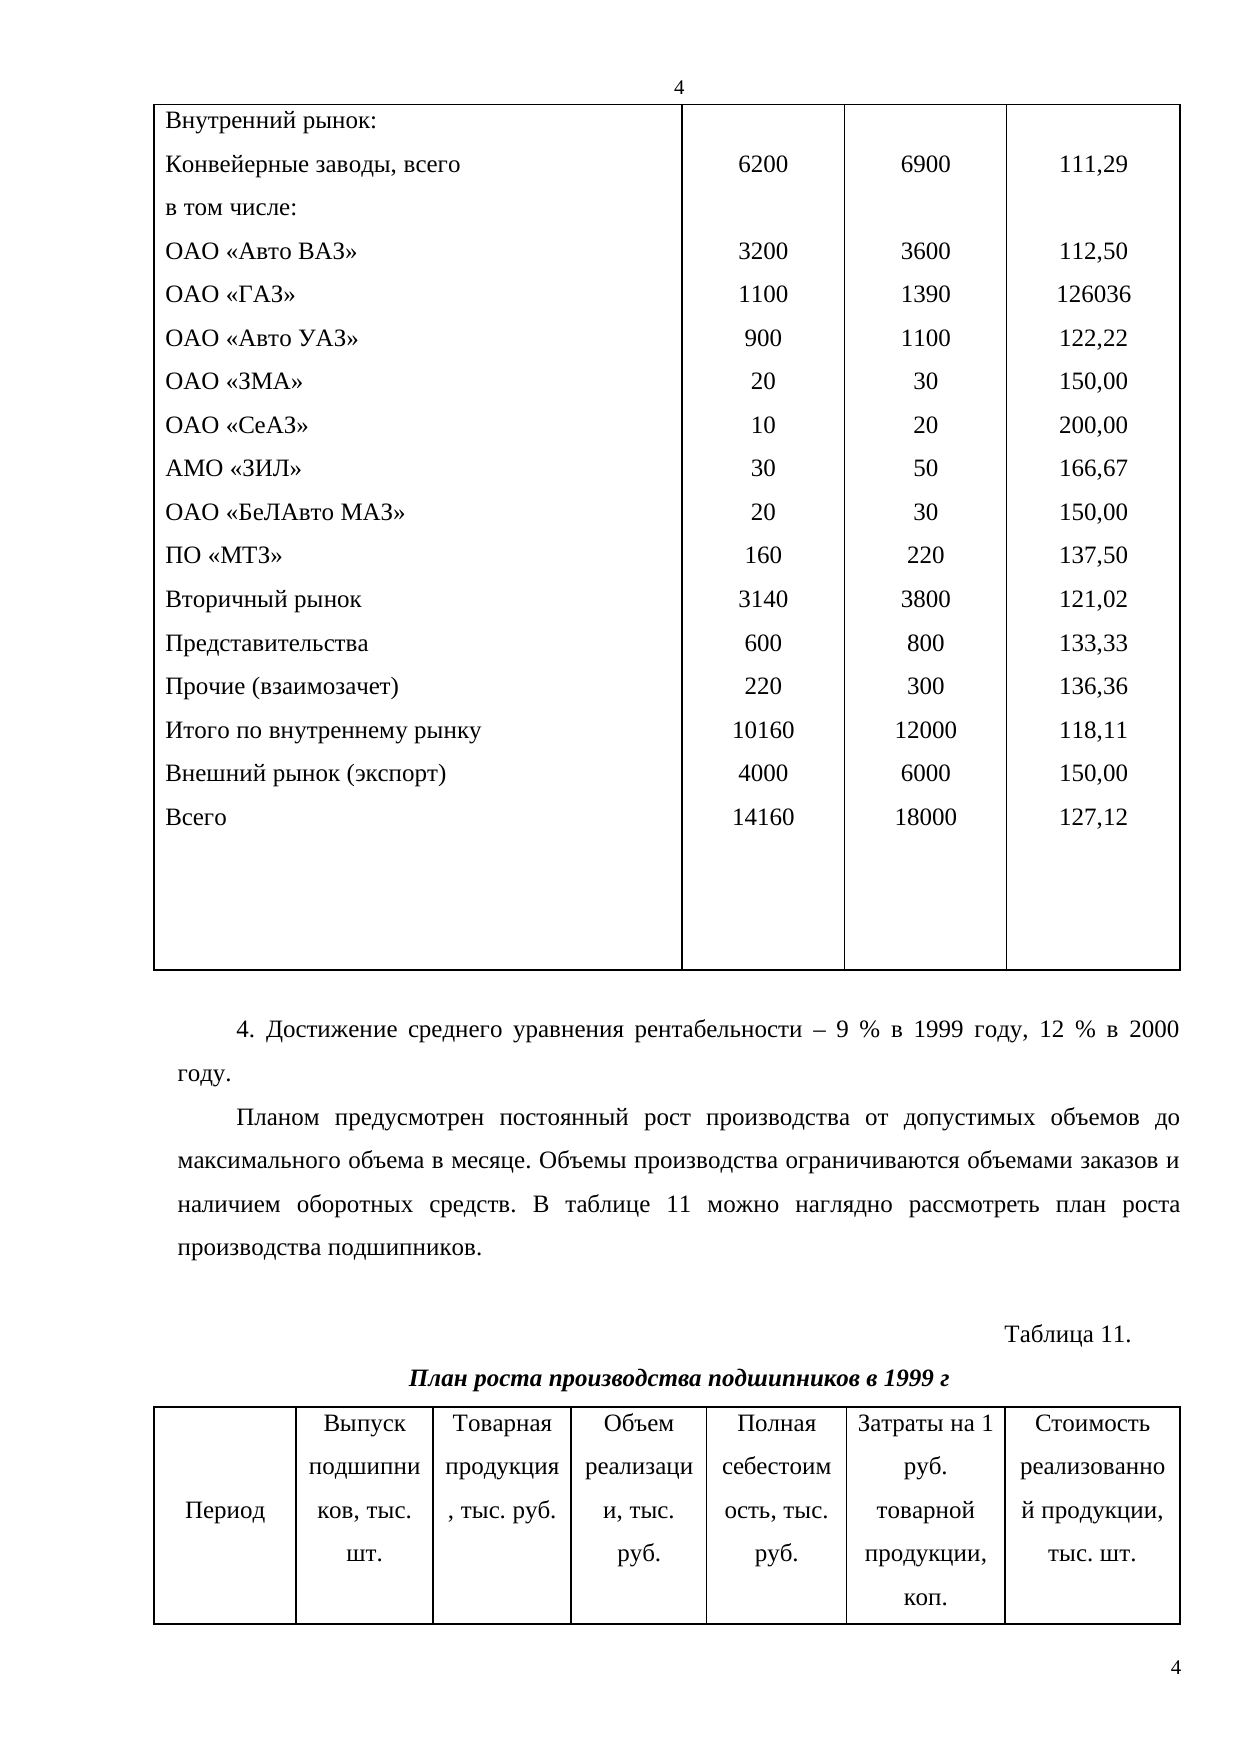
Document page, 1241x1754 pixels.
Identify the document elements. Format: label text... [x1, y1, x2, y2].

text 4. Достижение среднего уравнения рентабельности – 9 % в 1999 году, 12 % в 2000 году. [177, 1014, 1181, 1087]
table_header Период [155, 1408, 295, 1623]
table_header Полная себестоимость, тыс. руб. [707, 1408, 846, 1623]
table_header Товарная продукция, тыс. руб. [434, 1408, 570, 1623]
text Планом предусмотрен постоянный рост производства от допустимых объемов до максимального объема в месяце. Объемы производства ограничиваются объемами заказов и наличием оборотных средств. В таблице 11 можно наглядно рассмотреть план роста производства подшипников. [177, 1101, 1181, 1261]
table_cell Внутренний рынок: Конвейерные заводы, всего в том числе: ОАО «Авто ВАЗ» ОАО «ГАЗ» ОАО «Авто УАЗ» ОАО «ЗМА» ОАО «СеАЗ» АМО «ЗИЛ» ОАО «БеЛАвто МАЗ» ПО «МТЗ» Вторичный рынок Представительства Прочие (взаимозачет) Итого по внутреннему рынку Внешний рынок (экспорт) Всего [155, 105, 681, 969]
table_cell 6900 3600 1390 1100 30 20 50 30 220 3800 800 300 12000 6000 18000 [845, 105, 1006, 969]
text Таблица 11. [177, 1319, 1181, 1348]
table_header Затраты на 1 руб. товарной продукции, коп. [847, 1408, 1004, 1623]
table_header Объем реализации, тыс. руб. [572, 1408, 706, 1623]
table_cell 6200 3200 1100 900 20 10 30 20 160 3140 600 220 10160 4000 14160 [683, 105, 844, 969]
text План роста производства подшипников в 1999 г [177, 1363, 1181, 1392]
table_header Стоимость реализованной продукции, тыс. шт. [1006, 1408, 1179, 1623]
table_header Выпуск подшипников, тыс. шт. [297, 1408, 432, 1623]
table_cell 111,29 112,50 126036 122,22 150,00 200,00 166,67 150,00 137,50 121,02 133,33 136,36 118,11 150,00 127,12 [1007, 105, 1179, 969]
